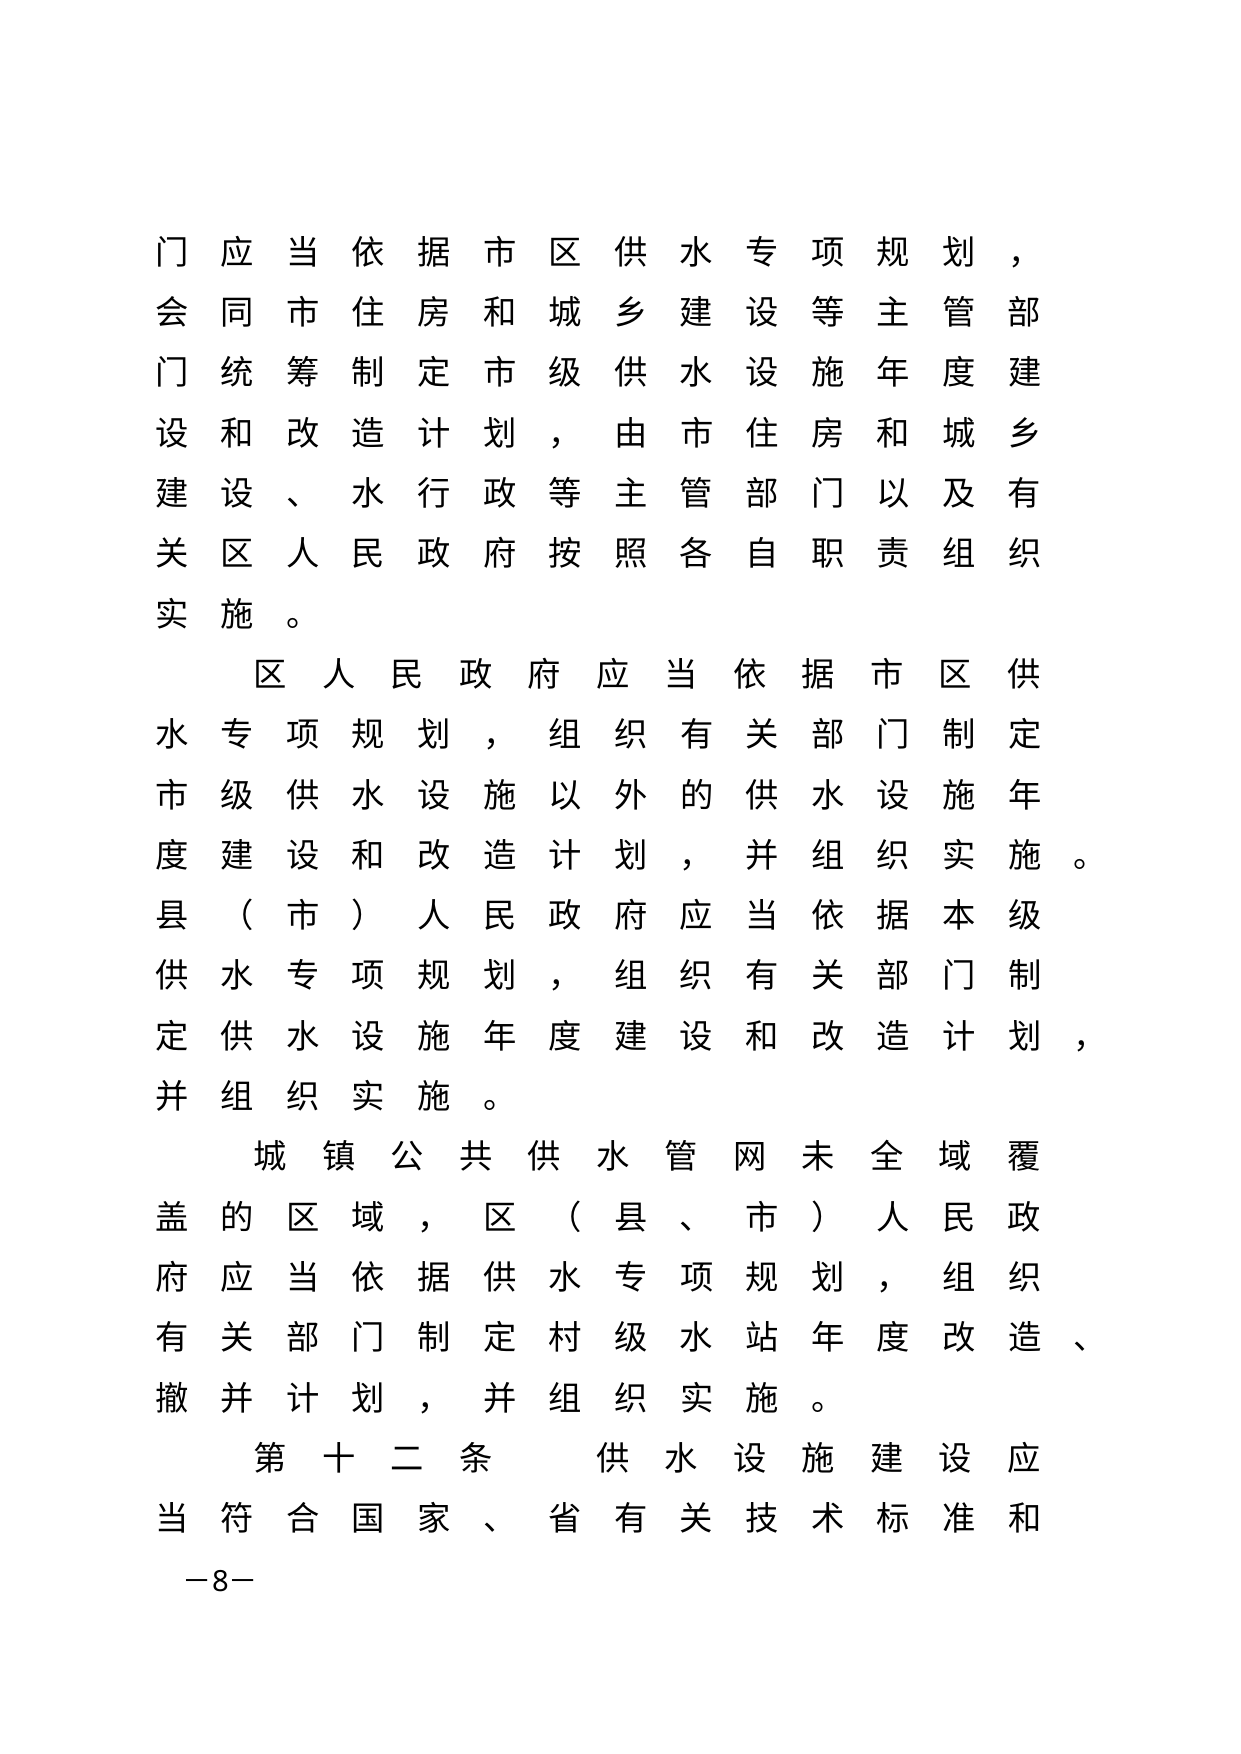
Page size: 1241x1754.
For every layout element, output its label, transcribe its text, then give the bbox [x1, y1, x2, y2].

text 第十二条 供水设施建设应当符合国家、省有关技术标准和规范。 [155, 1426, 1073, 1546]
text 第十一条 市水行政主管部门应当依据市区供水专项规划，会同市住房和城乡建设等主管部门统筹制定市级供水设施年度建设和改造计划，由市住房和城乡建设、水行政等主管部门以及有关区人民政府按照各自职责组织实施。 [155, 219, 1073, 642]
text 城镇公共供水管网未全域覆盖的区域，区（县、市）人民政府应当依据供水专项规划，组织有关部门制定村级水站年度改造、撤并计划，并组织实施。 [155, 1124, 1073, 1426]
text 区人民政府应当依据市区供水专项规划，组织有关部门制定市级供水设施以外的供水设施年度建设和改造计划，并组织实施。县（市）人民政府应当依据本级供水专项规划，组织有关部门制定供水设施年度建设和改造计划，并组织实施。 [155, 642, 1073, 1124]
